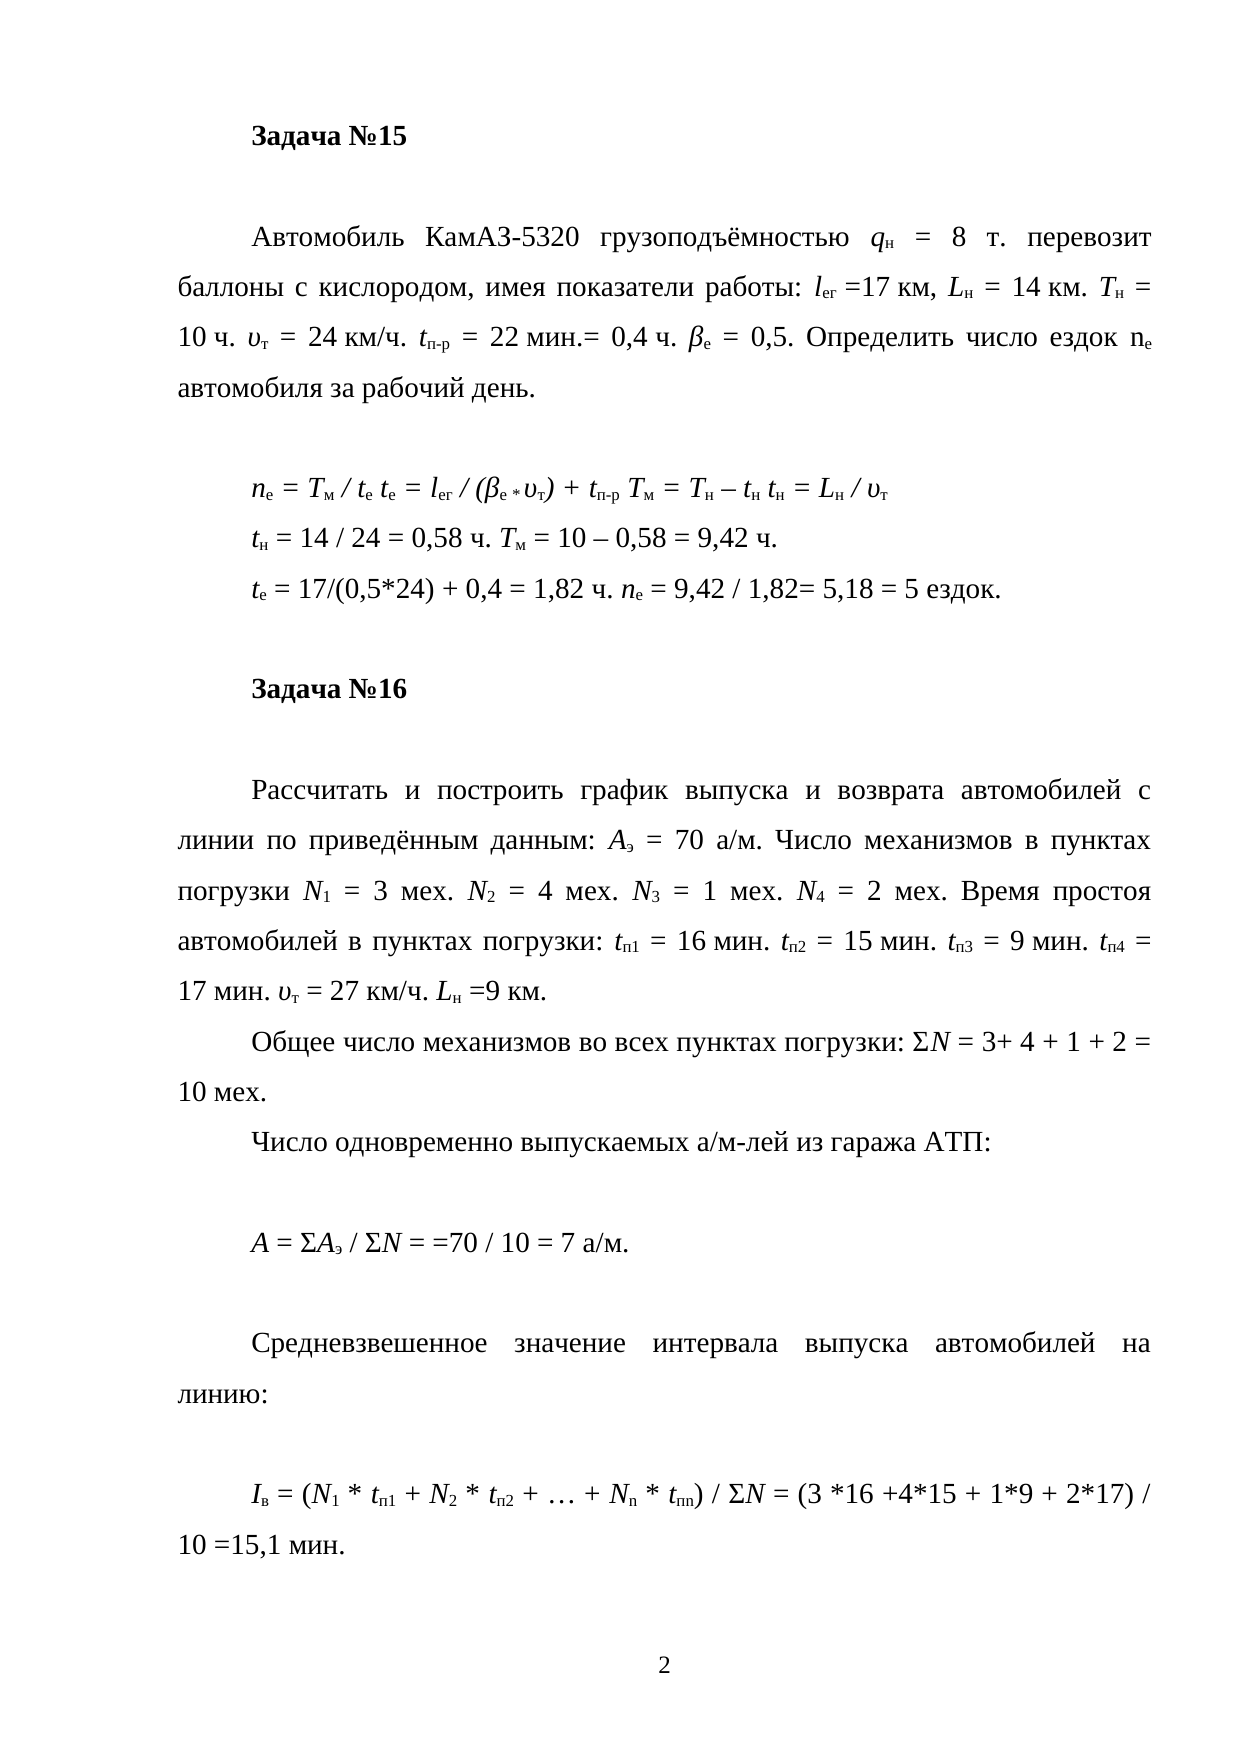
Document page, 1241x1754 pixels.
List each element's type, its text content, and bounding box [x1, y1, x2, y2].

text А = ΣАэ / ΣN = =70 / 10 = 7 а/м. [177, 1225, 1152, 1258]
text nе = Тм / tе tе = lег / (βе * υт) + tп-р Тм = Тн – tн tн = Lн / υт [177, 470, 1152, 504]
text Общее число механизмов во всех пунктах погрузки: ΣN = 3+ 4 + 1 + 2 = 10 мех. [177, 1024, 1152, 1108]
text tе = 17/(0,5*24) + 0,4 = 1,82 ч. nе = 9,42 / 1,82= 5,18 = 5 ездок. [177, 571, 1152, 604]
text Рассчитать и построить график выпуска и возврата автомобилей с линии по приведённым данным: Аэ = 70 а/м. Число механизмов в пунктах погрузки N1 = 3 мех. N2 = 4 мех. N3 = 1 мех. N4 = 2 мех. Время простоя автомобилей в пунктах погрузки: tп1 = 16 мин. tп2 = 15 мин. tп3 = 9 мин. tп4 = 17 мин. υт = 27 км/ч. Lн =9 км. [177, 772, 1152, 1007]
text Iв = (N1 * tп1 + N2 * tп2 + … + Nn * tпn) / ΣN = (3 *16 +4*15 + 1*9 + 2*17) / 10 =15,1 мин. [177, 1477, 1152, 1560]
text Средневзвешенное значение интервала выпуска автомобилей на линию: [177, 1326, 1152, 1409]
text Задача №15 [177, 118, 1152, 152]
text Число одновременно выпускаемых а/м-лей из гаража АТП: [177, 1124, 1152, 1158]
text Задача №16 [177, 672, 1152, 705]
text Автомобиль КамАЗ-5320 грузоподъёмностью qн = 8 т. перевозит баллоны с кислородом, имея показатели работы: lег =17 км, Lн = 14 км. Тн = 10 ч. υт = 24 км/ч. tп-р = 22 мин.= 0,4 ч. βе = 0,5. Определить число ездок nе автомобиля за рабочий день. [177, 219, 1152, 403]
text tн = 14 / 24 = 0,58 ч. Тм = 10 – 0,58 = 9,42 ч. [177, 521, 1152, 554]
